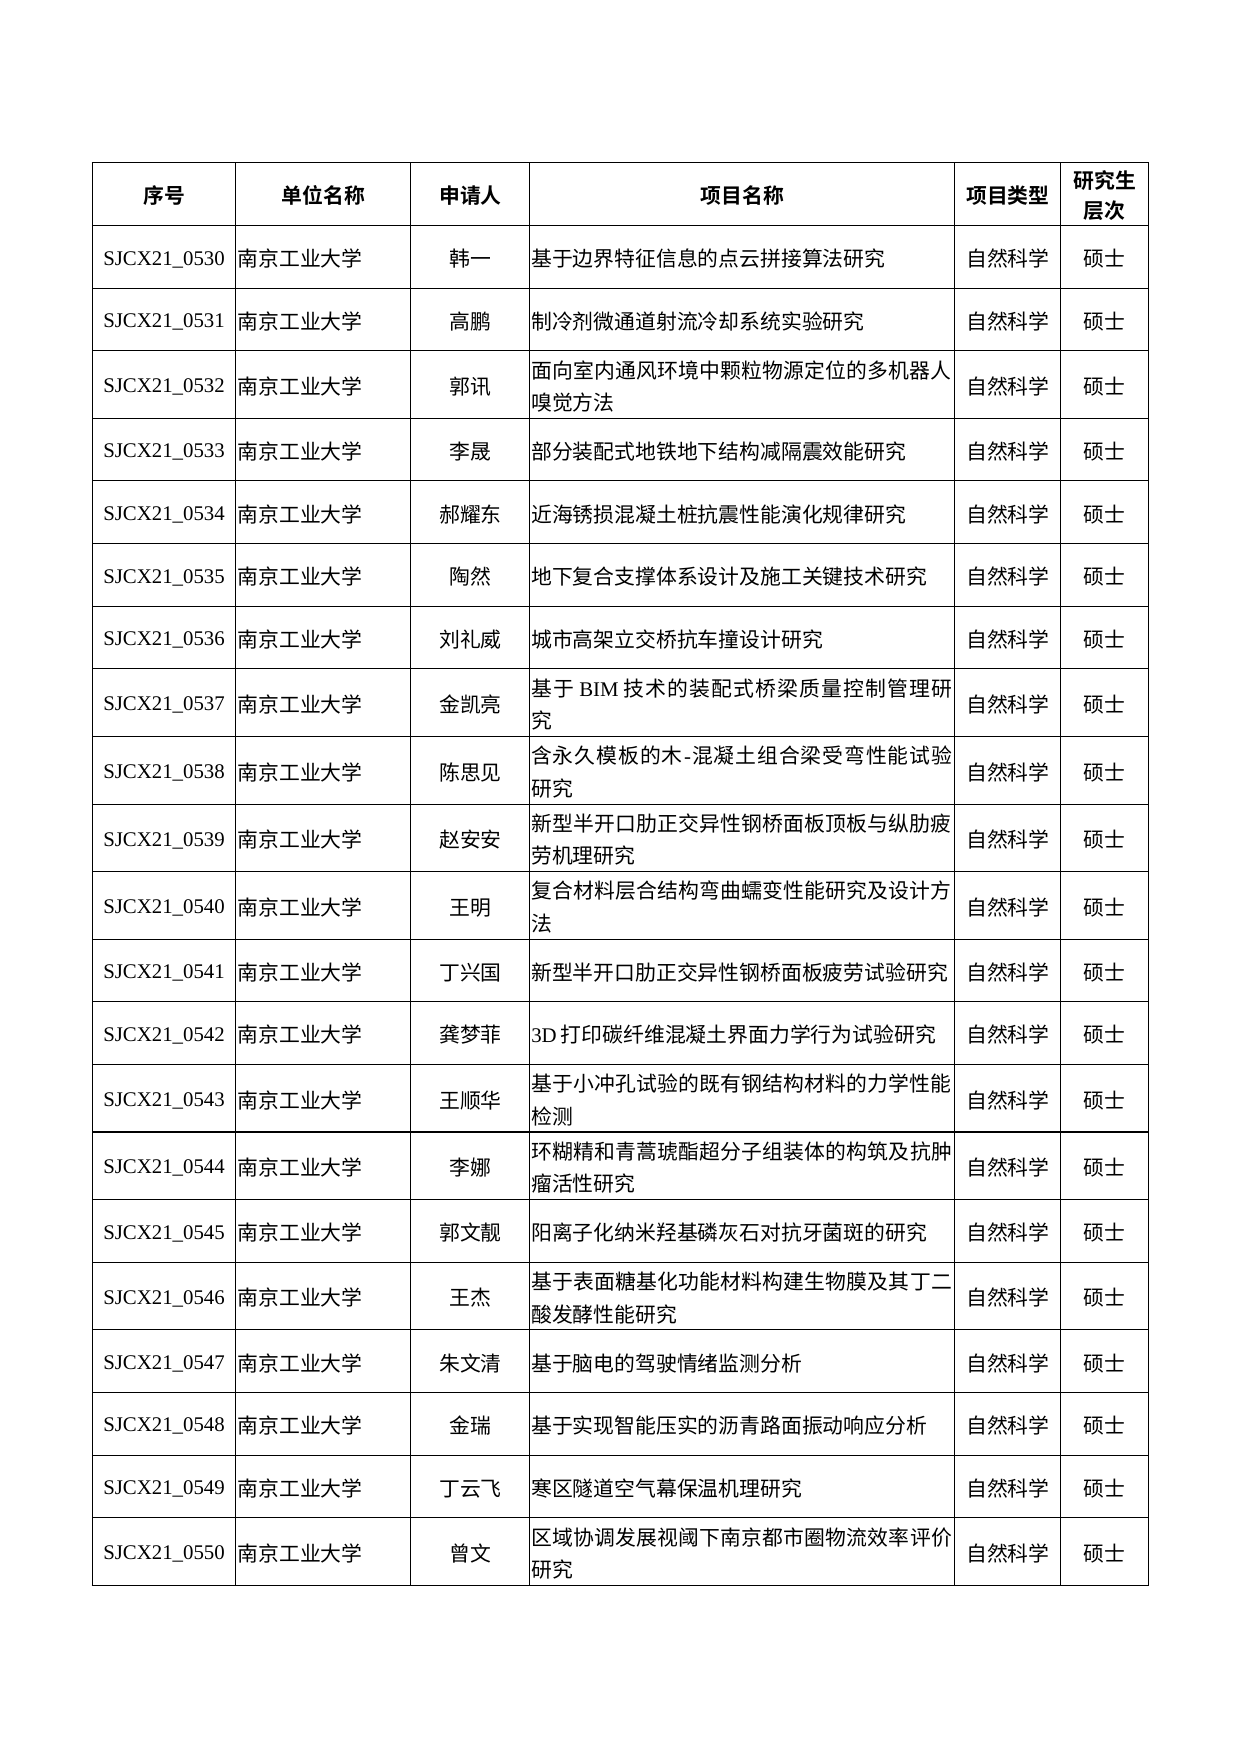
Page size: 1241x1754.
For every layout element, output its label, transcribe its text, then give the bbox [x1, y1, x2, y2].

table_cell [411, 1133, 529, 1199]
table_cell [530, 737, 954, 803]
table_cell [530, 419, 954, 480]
table_header 研究生 层次 [1061, 163, 1148, 225]
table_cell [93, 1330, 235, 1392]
table_header 项目类型 [955, 163, 1060, 225]
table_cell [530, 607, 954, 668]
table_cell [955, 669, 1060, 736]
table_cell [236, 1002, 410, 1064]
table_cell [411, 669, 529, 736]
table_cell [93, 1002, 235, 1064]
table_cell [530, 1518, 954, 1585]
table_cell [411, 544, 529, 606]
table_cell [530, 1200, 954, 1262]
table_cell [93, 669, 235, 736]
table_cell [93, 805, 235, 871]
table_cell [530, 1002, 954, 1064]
table_header 序号 [93, 163, 235, 225]
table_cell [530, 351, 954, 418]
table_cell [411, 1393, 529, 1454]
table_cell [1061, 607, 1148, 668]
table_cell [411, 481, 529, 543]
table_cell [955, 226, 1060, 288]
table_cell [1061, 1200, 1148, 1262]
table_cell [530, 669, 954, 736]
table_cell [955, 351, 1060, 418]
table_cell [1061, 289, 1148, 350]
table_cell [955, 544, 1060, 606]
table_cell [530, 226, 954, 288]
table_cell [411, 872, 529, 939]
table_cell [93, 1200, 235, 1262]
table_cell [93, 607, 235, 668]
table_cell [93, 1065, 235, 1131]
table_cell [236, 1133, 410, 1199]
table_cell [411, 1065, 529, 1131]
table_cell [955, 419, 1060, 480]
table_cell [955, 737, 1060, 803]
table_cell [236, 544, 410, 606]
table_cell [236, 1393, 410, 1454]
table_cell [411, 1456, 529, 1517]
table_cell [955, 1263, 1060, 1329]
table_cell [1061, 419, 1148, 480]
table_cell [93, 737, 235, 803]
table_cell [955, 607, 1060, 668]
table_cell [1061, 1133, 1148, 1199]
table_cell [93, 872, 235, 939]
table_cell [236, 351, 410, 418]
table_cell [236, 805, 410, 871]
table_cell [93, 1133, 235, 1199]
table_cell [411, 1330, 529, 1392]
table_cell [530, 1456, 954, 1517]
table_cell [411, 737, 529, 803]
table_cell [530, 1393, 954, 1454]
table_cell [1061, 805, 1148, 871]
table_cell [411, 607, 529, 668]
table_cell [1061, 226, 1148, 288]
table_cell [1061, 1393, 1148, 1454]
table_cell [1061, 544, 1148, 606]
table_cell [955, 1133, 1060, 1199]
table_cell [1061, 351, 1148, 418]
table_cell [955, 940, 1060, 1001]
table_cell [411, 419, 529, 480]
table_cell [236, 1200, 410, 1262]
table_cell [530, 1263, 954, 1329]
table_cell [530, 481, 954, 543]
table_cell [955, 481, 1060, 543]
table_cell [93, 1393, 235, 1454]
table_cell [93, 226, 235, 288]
table_header 项目名称 [530, 163, 954, 225]
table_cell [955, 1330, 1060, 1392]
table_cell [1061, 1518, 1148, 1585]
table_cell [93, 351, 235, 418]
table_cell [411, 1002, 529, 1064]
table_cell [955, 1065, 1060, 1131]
table_header 申请人 [411, 163, 529, 225]
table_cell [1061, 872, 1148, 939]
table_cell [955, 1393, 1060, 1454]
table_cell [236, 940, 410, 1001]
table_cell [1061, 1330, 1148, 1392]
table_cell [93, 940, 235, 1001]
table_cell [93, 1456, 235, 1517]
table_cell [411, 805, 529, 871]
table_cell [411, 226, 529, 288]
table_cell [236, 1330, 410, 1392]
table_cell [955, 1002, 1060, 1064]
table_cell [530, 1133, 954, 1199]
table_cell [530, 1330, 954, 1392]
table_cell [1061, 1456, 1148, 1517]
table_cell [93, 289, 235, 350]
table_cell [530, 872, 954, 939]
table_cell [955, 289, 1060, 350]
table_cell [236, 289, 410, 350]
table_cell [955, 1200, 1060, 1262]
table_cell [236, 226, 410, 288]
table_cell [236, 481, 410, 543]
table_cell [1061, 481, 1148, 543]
table_header 单位名称 [236, 163, 410, 225]
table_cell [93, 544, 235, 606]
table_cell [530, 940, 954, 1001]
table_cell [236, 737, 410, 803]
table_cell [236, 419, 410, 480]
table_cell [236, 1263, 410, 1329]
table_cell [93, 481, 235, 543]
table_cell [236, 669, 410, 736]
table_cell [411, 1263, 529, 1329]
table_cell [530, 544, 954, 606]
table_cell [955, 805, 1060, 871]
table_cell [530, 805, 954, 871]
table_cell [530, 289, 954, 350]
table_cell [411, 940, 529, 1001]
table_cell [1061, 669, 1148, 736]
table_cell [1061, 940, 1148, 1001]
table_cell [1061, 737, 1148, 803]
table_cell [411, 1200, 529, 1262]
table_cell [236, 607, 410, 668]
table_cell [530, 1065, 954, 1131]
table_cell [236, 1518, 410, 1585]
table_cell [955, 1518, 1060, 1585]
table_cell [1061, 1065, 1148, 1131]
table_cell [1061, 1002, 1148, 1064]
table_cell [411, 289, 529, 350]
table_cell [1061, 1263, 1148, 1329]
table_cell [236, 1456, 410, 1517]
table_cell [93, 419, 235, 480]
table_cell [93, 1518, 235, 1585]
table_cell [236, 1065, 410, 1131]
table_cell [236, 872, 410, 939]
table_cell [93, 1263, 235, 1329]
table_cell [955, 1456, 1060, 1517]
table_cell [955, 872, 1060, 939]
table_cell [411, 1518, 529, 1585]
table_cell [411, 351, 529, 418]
